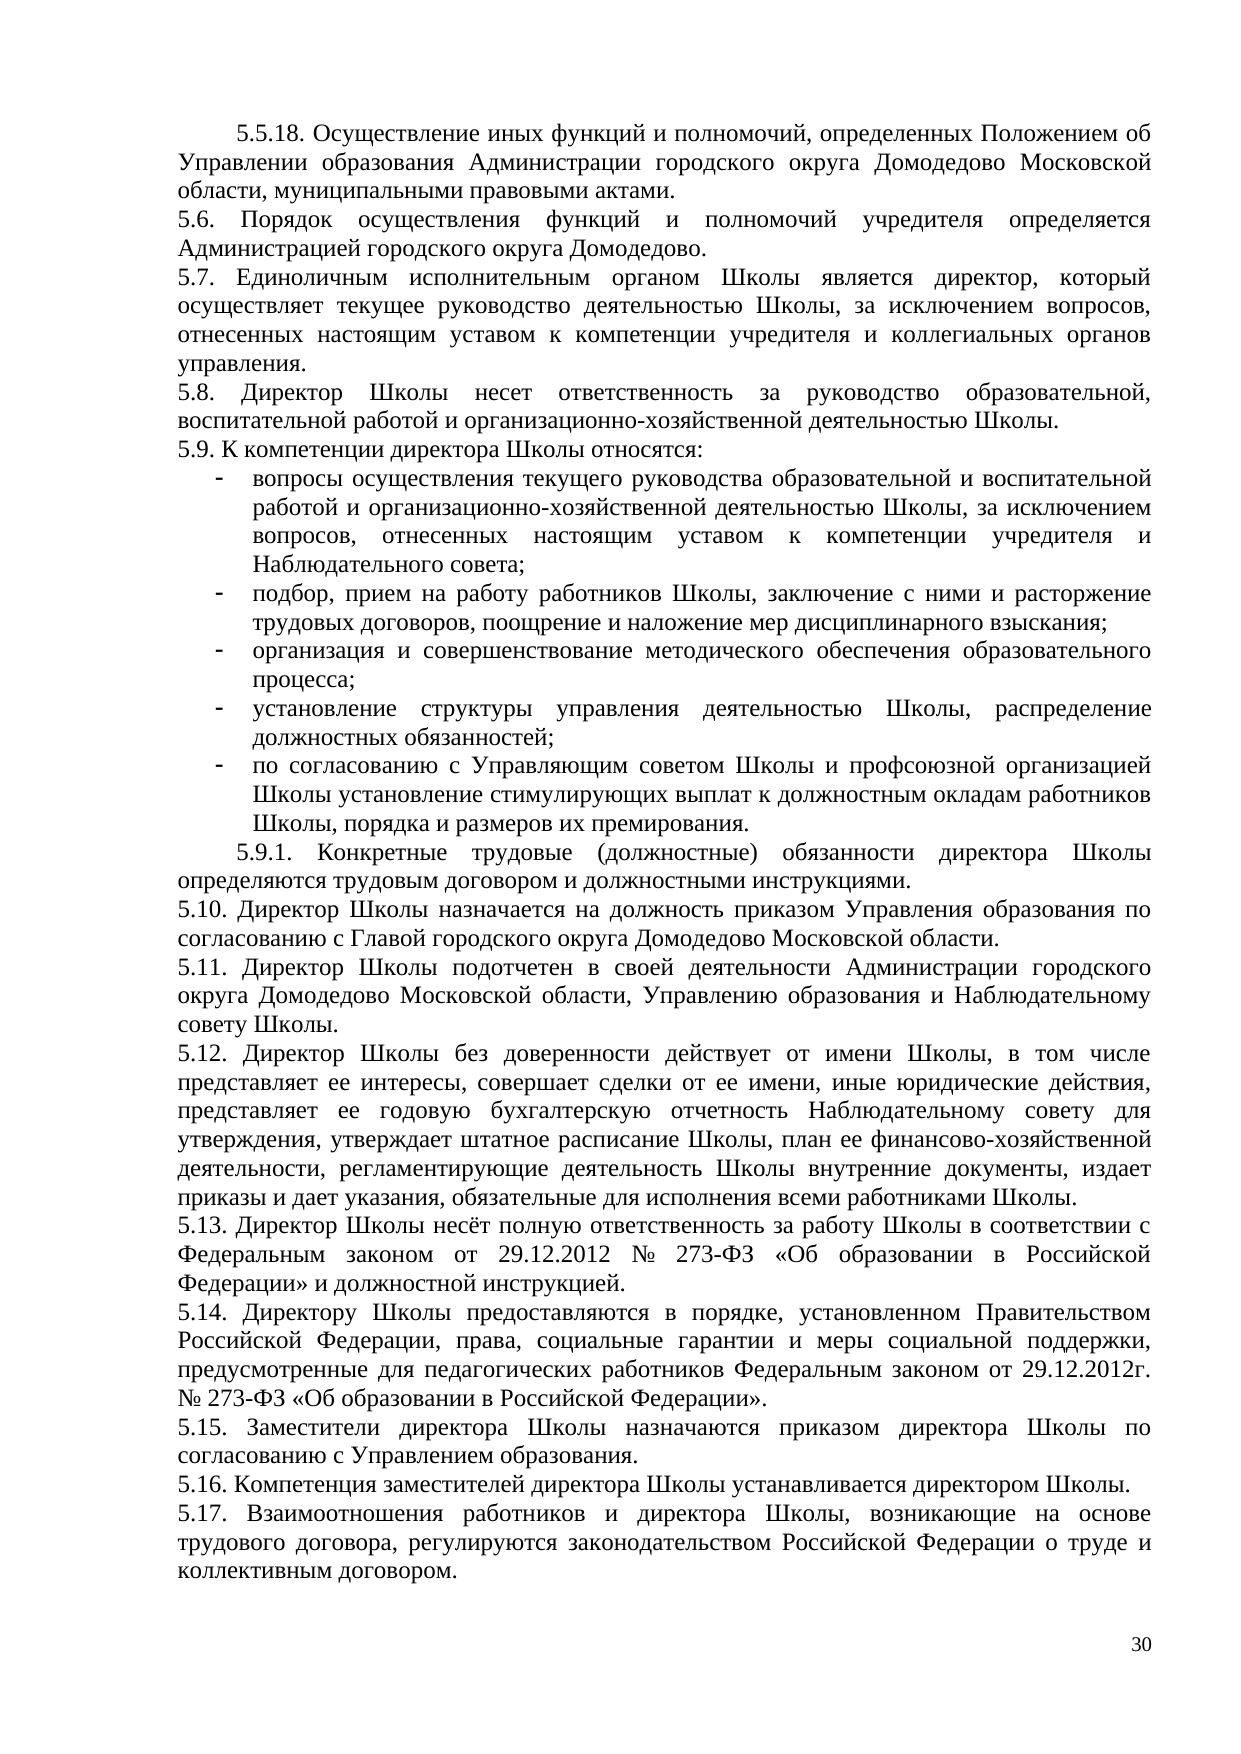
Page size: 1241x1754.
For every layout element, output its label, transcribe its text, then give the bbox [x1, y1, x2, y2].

text 5.9.1. Конкретные трудовые (должностные) обязанности директора Школы определяются трудовым договором и должностными инструкциями. [177, 837, 1152, 894]
text 5.13. Директор Школы несёт полную ответственность за работу Школы в соответствии с Федеральным законом от 29.12.2012 № 273-ФЗ «Об образовании в Российской Федерации» и должностной инструкцией. [177, 1211, 1152, 1297]
text 5.10. Директор Школы назначается на должность приказом Управления образования по согласованию с Главой городского округа Домодедово Московской области. [177, 894, 1152, 952]
list вопросы осуществления текущего руководства образовательной и воспитательной работой и организационно-хозяйственной деятельностью Школы, за исключением вопросов, отнесенных настоящим уставом к компетенции учредителя и Наблюдательного совета; [215, 463, 1152, 578]
text 5.14. Директору Школы предоставляются в порядке, установленном Правительством Российской Федерации, права, социальные гарантии и меры социальной поддержки, предусмотренные для педагогических работников Федеральным законом от 29.12.2012г. № 273-ФЗ «Об образовании в Российской Федерации». [177, 1297, 1152, 1412]
list организация и совершенствование методического обеспечения образовательного процесса; [215, 636, 1152, 693]
text 5.7. Единоличным исполнительным органом Школы является директор, который осуществляет текущее руководство деятельностью Школы, за исключением вопросов, отнесенных настоящим уставом к компетенции учредителя и коллегиальных органов управления. [177, 262, 1152, 377]
text 5.11. Директор Школы подотчетен в своей деятельности Администрации городского округа Домодедово Московской области, Управлению образования и Наблюдательному совету Школы. [177, 952, 1152, 1038]
text 5.16. Компетенция заместителей директора Школы устанавливается директором Школы. [177, 1469, 1152, 1498]
list 5.6. Порядок осуществления функций и полномочий учредителя определяется Администрацией городского округа Домодедово. [177, 204, 1152, 262]
text 5.15. Заместители директора Школы назначаются приказом директора Школы по согласованию с Управлением образования. [177, 1412, 1152, 1469]
text 5.8. Директор Школы несет ответственность за руководство образовательной, воспитательной работой и организационно-хозяйственной деятельностью Школы. [177, 377, 1152, 434]
list по согласованию с Управляющим советом Школы и профсоюзной организацией Школы установление стимулирующих выплат к должностным окладам работников Школы, порядка и размеров их премирования. [215, 751, 1152, 837]
list 5.5.18. Осуществление иных функций и полномочий, определенных Положением об Управлении образования Администрации городского округа Домодедово Московской области, муниципальными правовыми актами. [177, 118, 1152, 204]
text 5.9. К компетенции директора Школы относятся: [177, 434, 1152, 463]
text 5.17. Взаимоотношения работников и директора Школы, возникающие на основе трудового договора, регулируются законодательством Российской Федерации о труде и коллективным договором. [177, 1498, 1152, 1584]
list установление структуры управления деятельностью Школы, распределение должностных обязанностей; [215, 693, 1152, 751]
list подбор, прием на работу работников Школы, заключение с ними и расторжение трудовых договоров, поощрение и наложение мер дисциплинарного взыскания; [215, 578, 1152, 636]
text 5.12. Директор Школы без доверенности действует от имени Школы, в том числе представляет ее интересы, совершает сделки от ее имени, иные юридические действия, представляет ее годовую бухгалтерскую отчетность Наблюдательному совету для утверждения, утверждает штатное расписание Школы, план ее финансово-хозяйственной деятельности, регламентирующие деятельность Школы внутренние документы, издает приказы и дает указания, обязательные для исполнения всеми работниками Школы. [177, 1038, 1152, 1211]
